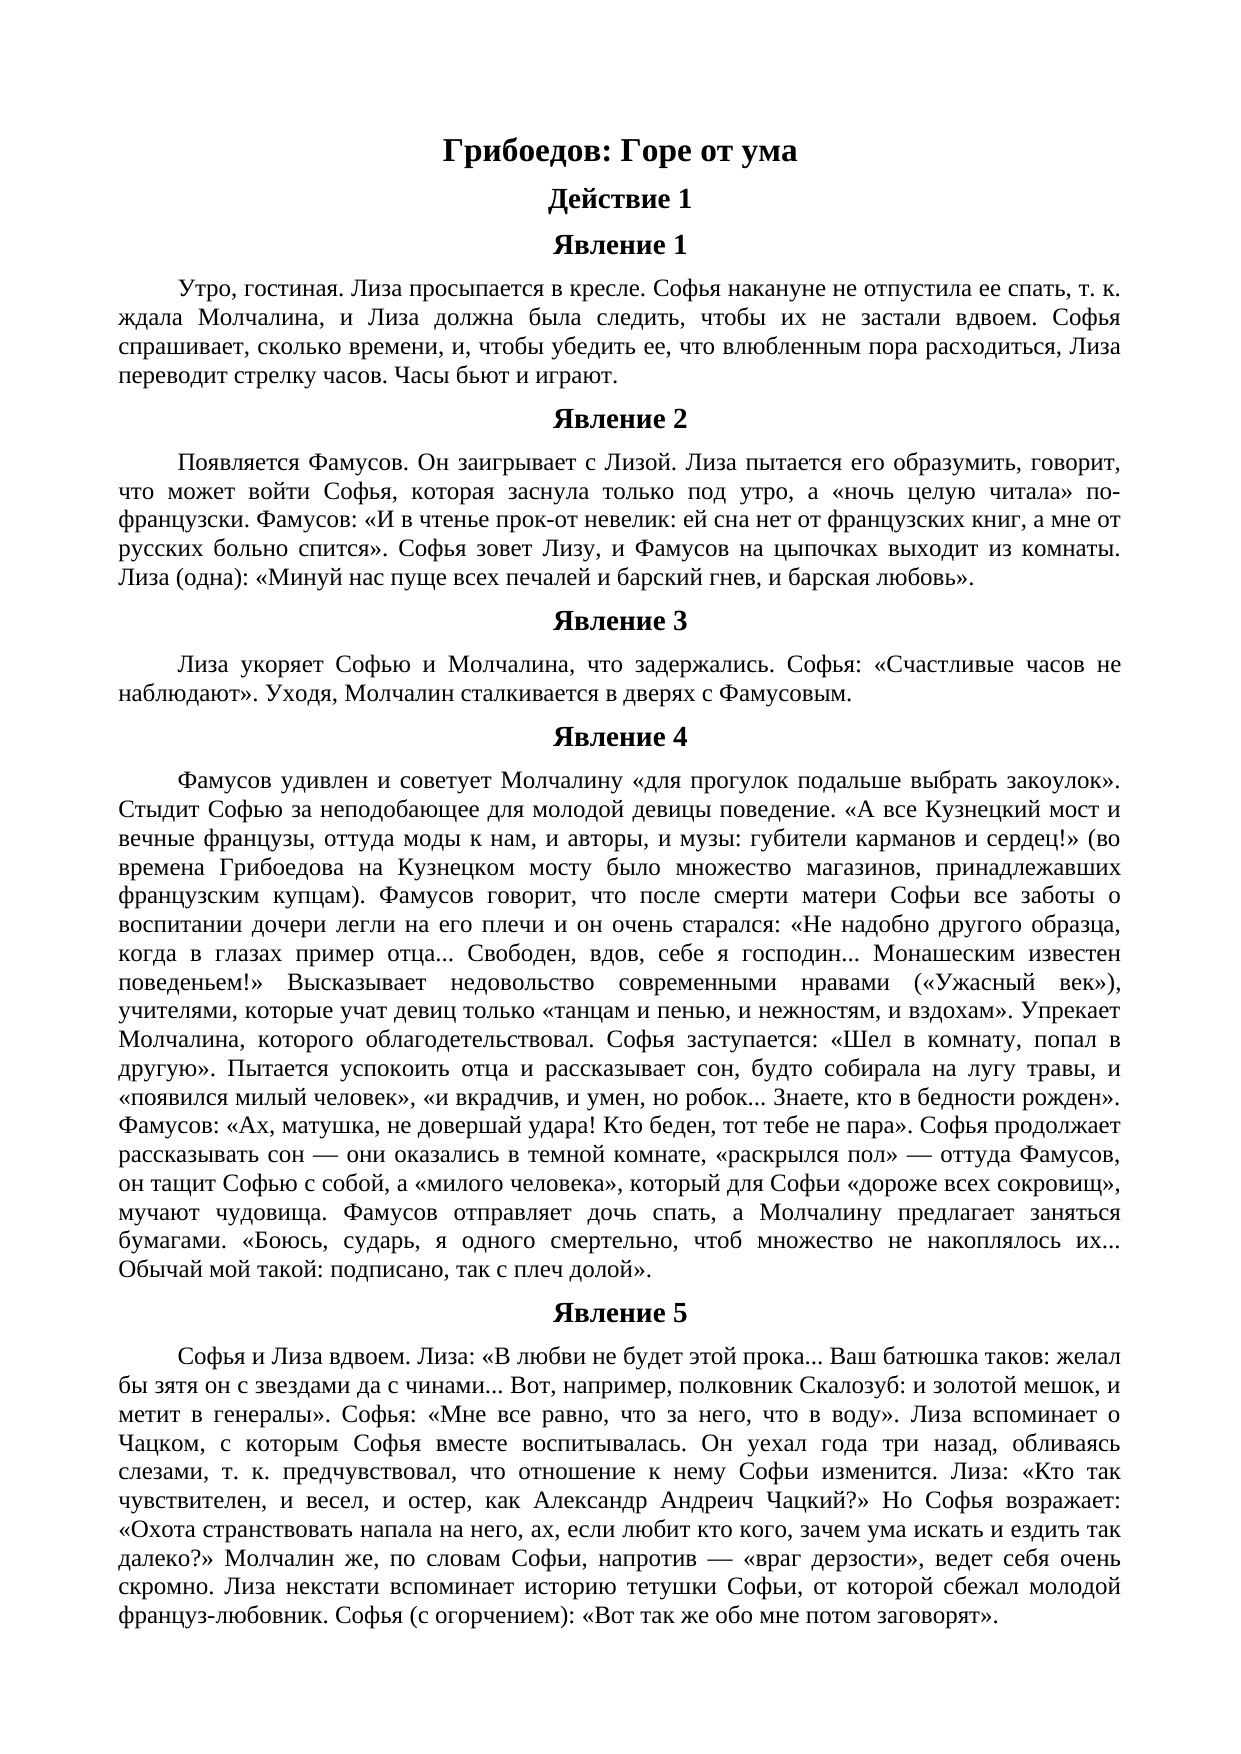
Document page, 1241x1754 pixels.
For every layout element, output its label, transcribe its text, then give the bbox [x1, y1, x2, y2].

text Явление 4 [118, 719, 1122, 753]
text Фамусов удивлен и советует Молчалину «для прогулок подальше выбрать закоулок». Стыдит Софью за неподобающее для молодой девицы поведение. «А все Кузнецкий мост и вечные французы, оттуда моды к нам, и авторы, и музы: губители карманов и сердец!» (во времена Грибоедова на Кузнецком мосту было множество магазинов, принадлежавших французским купцам). Фамусов говорит, что после смерти матери Софьи все заботы о воспитании дочери легли на его плечи и он очень старался: «Не надобно другого образца, когда в глазах пример отца... Свободен, вдов, себе я господин... Монашеским известен поведеньем!» Высказывает недовольство современными нравами («Ужасный век»), учителями, которые учат девиц только «танцам и пенью, и нежностям, и вздохам». Упрекает Молчалина, которого облагодетельствовал. Софья заступается: «Шел в комнату, попал в другую». Пытается успокоить отца и рассказывает сон, будто собирала на лугу травы, и «появился милый человек», «и вкрадчив, и умен, но робок... Знаете, кто в бедности рожден». Фамусов: «Ах, матушка, не довершай удара! Кто беден, тот тебе не пара». Софья продолжает рассказывать сон — они оказались в темной комнате, «раскрылся пол» — оттуда Фамусов, он тащит Софью с собой, а «милого человека», который для Софьи «дороже всех сокровищ», мучают чудовища. Фамусов отправляет дочь спать, а Молчалину предлагает заняться бумагами. «Боюсь, сударь, я одного смертельно, чтоб множество не накоплялось их... Обычай мой такой: подписано, так с плеч долой». [118, 765, 1122, 1283]
text Явление 1 [118, 227, 1122, 261]
text Лиза укоряет Софью и Молчалина, что задержались. Софья: «Счастливые часов не наблюдают». Уходя, Молчалин сталкивается в дверях с Фамусовым. [118, 649, 1122, 707]
text Появляется Фамусов. Он заигрывает с Лизой. Лиза пытается его образумить, говорит, что может войти Софья, которая заснула только под утро, а «ночь целую читала» по-французски. Фамусов: «И в чтенье прок-от невелик: ей сна нет от французских книг, а мне от русских больно спится». Софья зовет Лизу, и Фамусов на цыпочках выходит из комнаты. Лиза (одна): «Минуй нас пуще всех печалей и барский гнев, и барская любовь». [118, 447, 1122, 591]
text Явление 5 [118, 1295, 1122, 1329]
text Утро, гостиная. Лиза просыпается в кресле. Софья накануне не отпустила ее спать, т. к. ждала Молчалина, и Лиза должна была следить, чтобы их не застали вдвоем. Софья спрашивает, сколько времени, и, чтобы убедить ее, что влюбленным пора расходиться, Лиза переводит стрелку часов. Часы бьют и играют. [118, 273, 1122, 388]
text Действие 1 [118, 181, 1122, 215]
text Грибоедов: Горе от ума [118, 131, 1122, 169]
text Софья и Лиза вдвоем. Лиза: «В любви не будет этой прока... Ваш батюшка таков: желал бы зятя он с звездами да с чинами... Вот, например, полковник Скалозуб: и золотой мешок, и метит в генералы». Софья: «Мне все равно, что за него, что в воду». Лиза вспоминает о Чацком, с которым Софья вместе воспитывалась. Он уехал года три назад, обливаясь слезами, т. к. предчувствовал, что отношение к нему Софьи изменится. Лиза: «Кто так чувствителен, и весел, и остер, как Александр Андреич Чацкий?» Но Софья возражает: «Охота странствовать напала на него, ах, если любит кто кого, зачем ума искать и ездить так далеко?» Молчалин же, по словам Софьи, напротив — «враг дерзости», ведет себя очень скромно. Лиза некстати вспоминает историю тетушки Софьи, от которой сбежал молодой француз-любовник. Софья (с огорчением): «Вот так же обо мне потом заговорят». [118, 1341, 1122, 1629]
text Явление 2 [118, 401, 1122, 434]
text Явление 3 [118, 603, 1122, 637]
